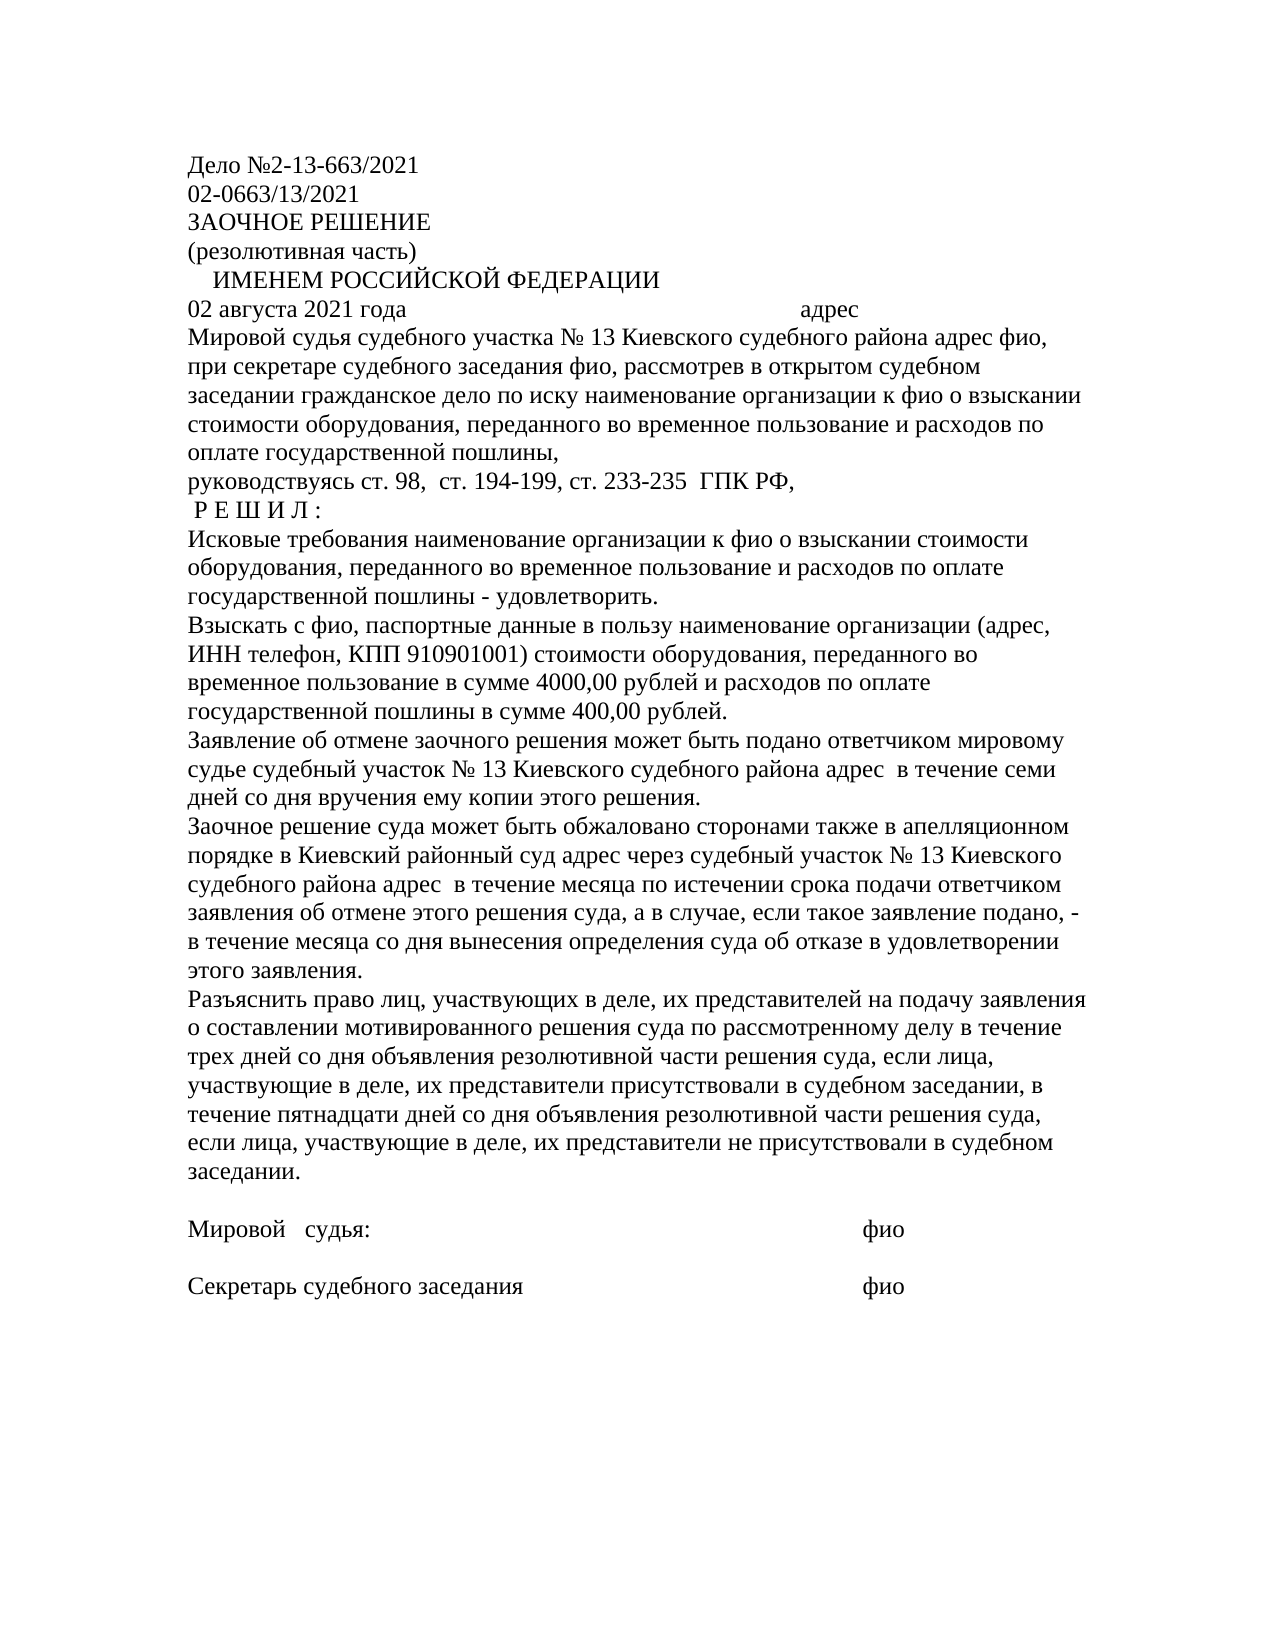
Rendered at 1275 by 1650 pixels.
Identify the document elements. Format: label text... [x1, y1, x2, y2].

text Р Е Ш И Л : [187, 495, 1087, 524]
text Взыскать с фио, паспортные данные в пользу наименование организации (адрес, ИНН телефон, КПП 910901001) стоимости оборудования, переданного во временное пользование в сумме 4000,00 рублей и расходов по оплате государственной пошлины в сумме 400,00 рублей. [187, 610, 1087, 725]
text Исковые требования наименование организации к фио о взыскании стоимости оборудования, переданного во временное пользование и расходов по оплате государственной пошлины - удовлетворить. [187, 524, 1087, 610]
text 02-0663/13/2021 [187, 179, 1087, 207]
text ЗАОЧНОЕ РЕШЕНИЕ [187, 207, 1087, 236]
text Мировой судья судебного участка № 13 Киевского судебного района адрес фио, при секретаре судебного заседания фио, рассмотрев в открытом судебном заседании гражданское дело по иску наименование организации к фио о взыскании стоимости оборудования, переданного во временное пользование и расходов по оплате государственной пошлины, [187, 322, 1087, 466]
text ИМЕНЕМ РОССИЙСКОЙ ФЕДЕРАЦИИ [187, 265, 1087, 294]
text Разъяснить право лиц, участвующих в деле, их представителей на подачу заявления о составлении мотивированного решения суда по рассмотренному делу в течение трех дней со дня объявления резолютивной части решения суда, если лица, участвующие в деле, их представители присутствовали в судебном заседании, в течение пятнадцати дней со дня объявления резолютивной части решения суда, если лица, участвующие в деле, их представители не присутствовали в судебном заседании. [187, 984, 1087, 1185]
text руководствуясь ст. 98, ст. 194-199, ст. 233-235 ГПК РФ, [187, 466, 1087, 495]
text (резолютивная часть) [187, 236, 1087, 265]
text Дело №2-13-663/2021 [187, 150, 1087, 179]
text Заочное решение суда может быть обжаловано сторонами также в апелляционном порядке в Киевский районный суд адрес через судебный участок № 13 Киевского судебного района адрес в течение месяца по истечении срока подачи ответчиком заявления об отмене этого решения суда, а в случае, если такое заявление подано, - в течение месяца со дня вынесения определения суда об отказе в удовлетворении этого заявления. [187, 811, 1087, 984]
text Секретарь судебного заседания фио [187, 1271, 1087, 1300]
text Заявление об отмене заочного решения может быть подано ответчиком мировому судье судебный участок № 13 Киевского судебного района адрес в течение семи дней со дня вручения ему копии этого решения. [187, 725, 1087, 811]
text 02 августа 2021 года адрес [187, 294, 1087, 322]
text Мировой судья: фио [187, 1214, 1087, 1242]
